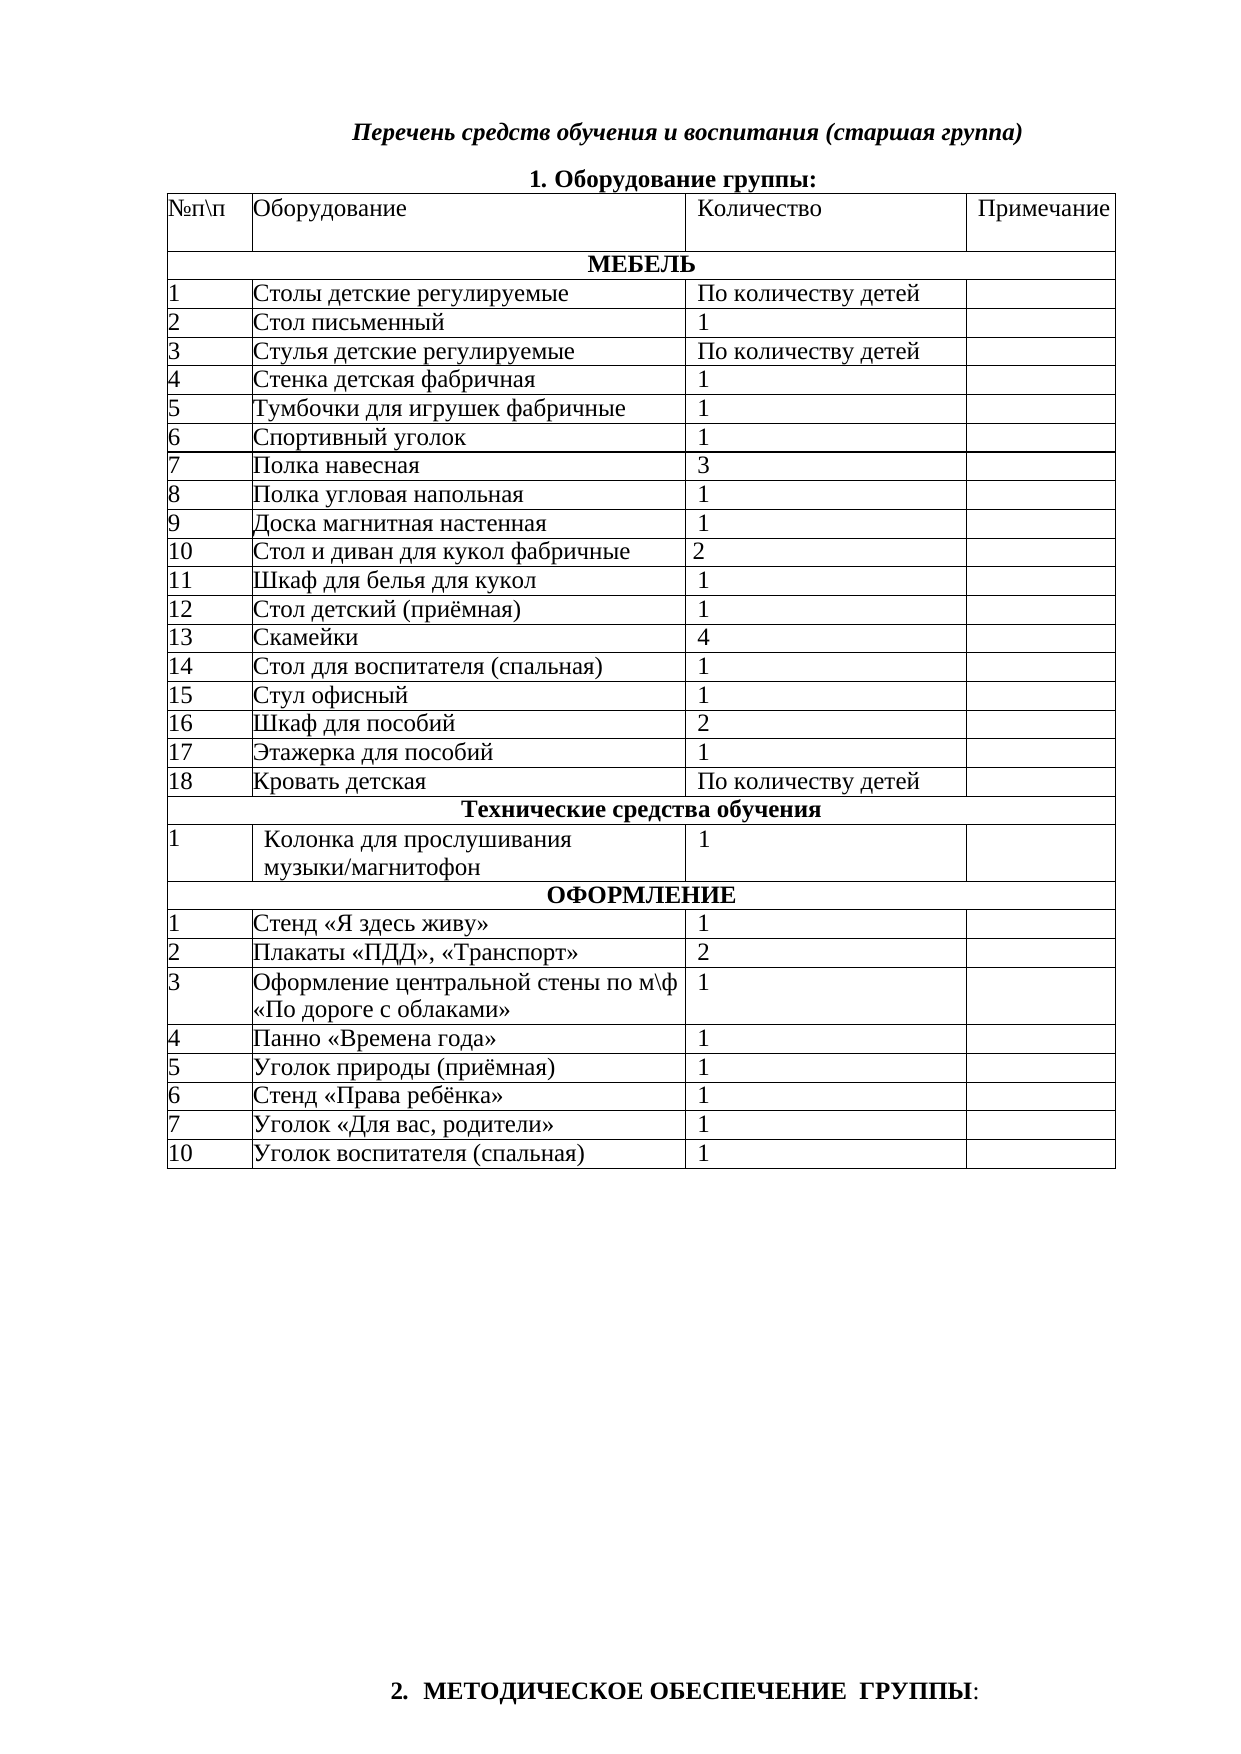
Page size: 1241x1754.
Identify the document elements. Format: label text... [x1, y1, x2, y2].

table_cell 1 [686, 424, 966, 451]
table_cell Столы детские регулируемые [253, 280, 685, 308]
table_cell 10 [168, 539, 252, 566]
table_cell Шкаф для белья для кукол [253, 567, 685, 595]
table_cell [967, 424, 1115, 451]
table_cell 9 [168, 510, 252, 537]
table_cell 3 [168, 968, 252, 1024]
table_cell [967, 1111, 1115, 1139]
table_cell 16 [168, 711, 252, 738]
table_cell 12 [168, 596, 252, 623]
table_cell 4 [686, 625, 966, 652]
table_cell 10 [168, 1140, 252, 1168]
table_cell 15 [168, 682, 252, 709]
table_cell [967, 910, 1115, 938]
table_cell Полка угловая напольная [253, 481, 685, 509]
table_cell 1 [168, 280, 252, 308]
table_cell По количеству детей [686, 338, 966, 365]
table_cell [967, 625, 1115, 652]
table_cell 1 [686, 968, 966, 1024]
table_cell 7 [168, 1111, 252, 1139]
table_cell Уголок воспитателя (спальная) [253, 1140, 685, 1168]
table_cell [967, 338, 1115, 365]
table_cell Скамейки [253, 625, 685, 652]
table_cell По количеству детей [686, 768, 966, 796]
table_cell 1 [168, 910, 252, 938]
table_cell Уголок природы (приёмная) [253, 1054, 685, 1082]
table_cell Тумбочки для игрушек фабричные [253, 395, 685, 423]
table_cell 1 [686, 1054, 966, 1082]
table_cell Панно «Времена года» [253, 1025, 685, 1053]
table_cell 1 [686, 366, 966, 394]
table_cell 2 [686, 539, 966, 566]
table_cell Стол письменный [253, 309, 685, 337]
table_cell Стул офисный [253, 682, 685, 709]
table_cell [967, 1083, 1115, 1110]
table_cell Стол детский (приёмная) [253, 596, 685, 623]
table_cell 1 [168, 825, 252, 881]
table_cell 6 [168, 424, 252, 451]
table_cell [967, 510, 1115, 537]
table_cell [967, 366, 1115, 394]
table_cell ОФОРМЛЕНИЕ [168, 882, 1115, 909]
list МЕТОДИЧЕСКОЕ ОБЕСПЕЧЕНИЕ ГРУППЫ: [390, 1676, 1223, 1705]
table_cell [967, 1054, 1115, 1082]
table_cell 11 [168, 567, 252, 595]
table_cell МЕБЕЛЬ [168, 252, 1115, 279]
table_cell Стол для воспитателя (спальная) [253, 653, 685, 681]
table_cell 1 [686, 510, 966, 537]
table_cell 18 [168, 768, 252, 796]
list Оборудование группы: [529, 164, 1223, 193]
table_cell 1 [686, 739, 966, 767]
table_cell 1 [686, 1111, 966, 1139]
table_header Количество [686, 194, 966, 251]
table_cell [967, 280, 1115, 308]
table_cell Стенка детская фабричная [253, 366, 685, 394]
table_cell [967, 481, 1115, 509]
table_cell 3 [686, 453, 966, 480]
table_cell Технические средства обучения [168, 797, 1115, 824]
table_cell [967, 596, 1115, 623]
table_cell 1 [686, 1083, 966, 1110]
table_cell Этажерка для пособий [253, 739, 685, 767]
table_cell 1 [686, 567, 966, 595]
table_cell 1 [686, 682, 966, 709]
table_cell 13 [168, 625, 252, 652]
table_cell 1 [686, 825, 966, 881]
table_cell 5 [168, 1054, 252, 1082]
table_cell Стулья детские регулируемые [253, 338, 685, 365]
table_cell [967, 395, 1115, 423]
table_cell 2 [686, 711, 966, 738]
table_cell Кровать детская [253, 768, 685, 796]
table_cell 14 [168, 653, 252, 681]
table_cell Шкаф для пособий [253, 711, 685, 738]
table_cell Стенд «Я здесь живу» [253, 910, 685, 938]
table_cell [967, 539, 1115, 566]
table_cell Колонка для прослушивания музыки/магнитофон [253, 825, 685, 881]
table_cell 1 [686, 309, 966, 337]
table_cell [967, 653, 1115, 681]
table_cell 1 [686, 910, 966, 938]
table_cell 2 [168, 309, 252, 337]
table_cell Доска магнитная настенная [253, 510, 685, 537]
table_cell 17 [168, 739, 252, 767]
table_cell Оформление центральной стены по м\ф «По дороге с облаками» [253, 968, 685, 1024]
table_cell 8 [168, 481, 252, 509]
table_cell 3 [168, 338, 252, 365]
table_header Оборудование [253, 194, 685, 251]
table_cell [967, 711, 1115, 738]
table_cell Уголок «Для вас, родители» [253, 1111, 685, 1139]
table_cell 4 [168, 366, 252, 394]
table_cell [967, 453, 1115, 480]
table_cell 1 [686, 1025, 966, 1053]
table_cell Спортивный уголок [253, 424, 685, 451]
table_cell [967, 739, 1115, 767]
table_cell 1 [686, 1140, 966, 1168]
table_cell [967, 1025, 1115, 1053]
table_cell 6 [168, 1083, 252, 1110]
table_cell 2 [168, 939, 252, 967]
table_cell Плакаты «ПДД», «Транспорт» [253, 939, 685, 967]
table_cell Стол и диван для кукол фабричные [253, 539, 685, 566]
table_cell 5 [168, 395, 252, 423]
table_cell [967, 1140, 1115, 1168]
table_cell 1 [686, 481, 966, 509]
table_cell 1 [686, 596, 966, 623]
table_header №п\п [168, 194, 252, 251]
table_cell [967, 768, 1115, 796]
table_cell [967, 939, 1115, 967]
table_header Примечание [967, 194, 1115, 251]
table_cell [967, 567, 1115, 595]
table_cell [967, 968, 1115, 1024]
table_cell По количеству детей [686, 280, 966, 308]
table_cell [967, 309, 1115, 337]
table_cell 2 [686, 939, 966, 967]
table_cell 1 [686, 653, 966, 681]
table_cell Полка навесная [253, 453, 685, 480]
text Перечень средств обучения и воспитания (старшая группа) [154, 117, 1223, 145]
table_cell [967, 825, 1115, 881]
table_cell 4 [168, 1025, 252, 1053]
table_cell 1 [686, 395, 966, 423]
table_cell Стенд «Права ребёнка» [253, 1083, 685, 1110]
table_cell [967, 682, 1115, 709]
table_cell 7 [168, 453, 252, 480]
